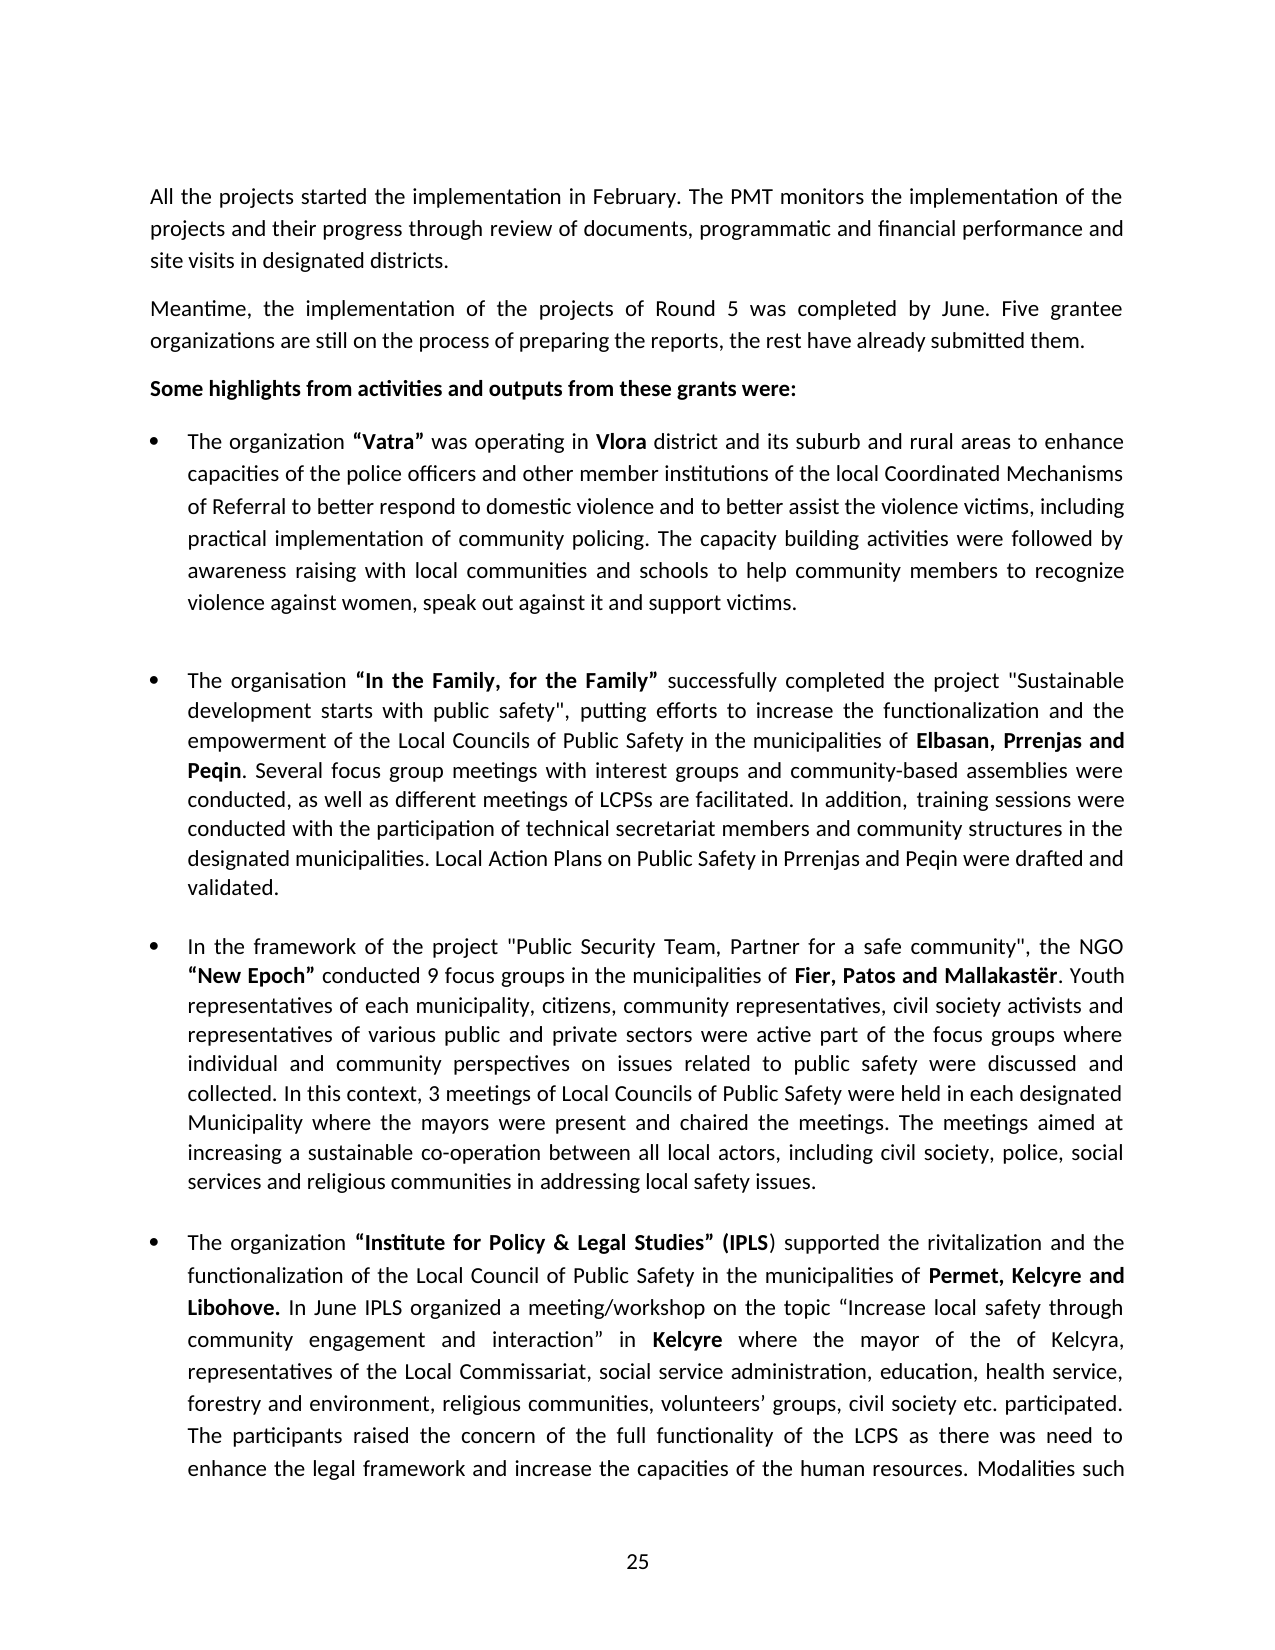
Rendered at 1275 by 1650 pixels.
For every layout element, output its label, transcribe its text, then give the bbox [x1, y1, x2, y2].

list In the framework of the project "Public Security Team, Partner for a safe community", the NGO “New Epoch” conducted 9 focus groups in the municipalities of Fier, Patos and Mallakastër. Youth representatives of each municipality, citizens, community representatives, civil society activists and representatives of various public and private sectors were active part of the focus groups where individual and community perspectives on issues related to public safety were discussed and collected. In this context, 3 meetings of Local Councils of Public Safety were held in each designated Municipality where the mayors were present and chaired the meetings. The meetings aimed at increasing a sustainable co-operation between all local actors, including civil society, police, social services and religious communities in addressing local safety issues. [150, 932, 1125, 1195]
list The organization “Vatra” was operating in Vlora district and its suburb and rural areas to enhance capacities of the police officers and other member institutions of the local Coordinated Mechanisms of Referral to better respond to domestic violence and to better assist the violence victims, including practical implementation of community policing. The capacity building activities were followed by awareness raising with local communities and schools to help community members to recognize violence against women, speak out against it and support victims. [150, 427, 1125, 616]
text Some highlights from activities and outputs from these grants were: [150, 374, 1125, 402]
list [150, 1228, 1125, 1482]
list The organisation “In the Family, for the Family” successfully completed the project "Sustainable development starts with public safety", putting efforts to increase the functionalization and the empowerment of the Local Councils of Public Safety in the municipalities of Elbasan, Prrenjas and Peqin. Several focus group meetings with interest groups and community-based assemblies were conducted, as well as different meetings of LCPSs are facilitated. In addition, training sessions were conducted with the participation of technical secretariat members and community structures in the designated municipalities. Local Action Plans on Public Safety in Prrenjas and Peqin were drafted and validated. [150, 667, 1125, 901]
text Meantime, the implementation of the projects of Round 5 was completed by June. Five grantee organizations are still on the process of preparing the reports, the rest have already submitted them. [150, 294, 1125, 354]
text All the projects started the implementation in February. The PMT monitors the implementation of the projects and their progress through review of documents, programmatic and financial performance and site visits in designated districts. [150, 182, 1125, 274]
